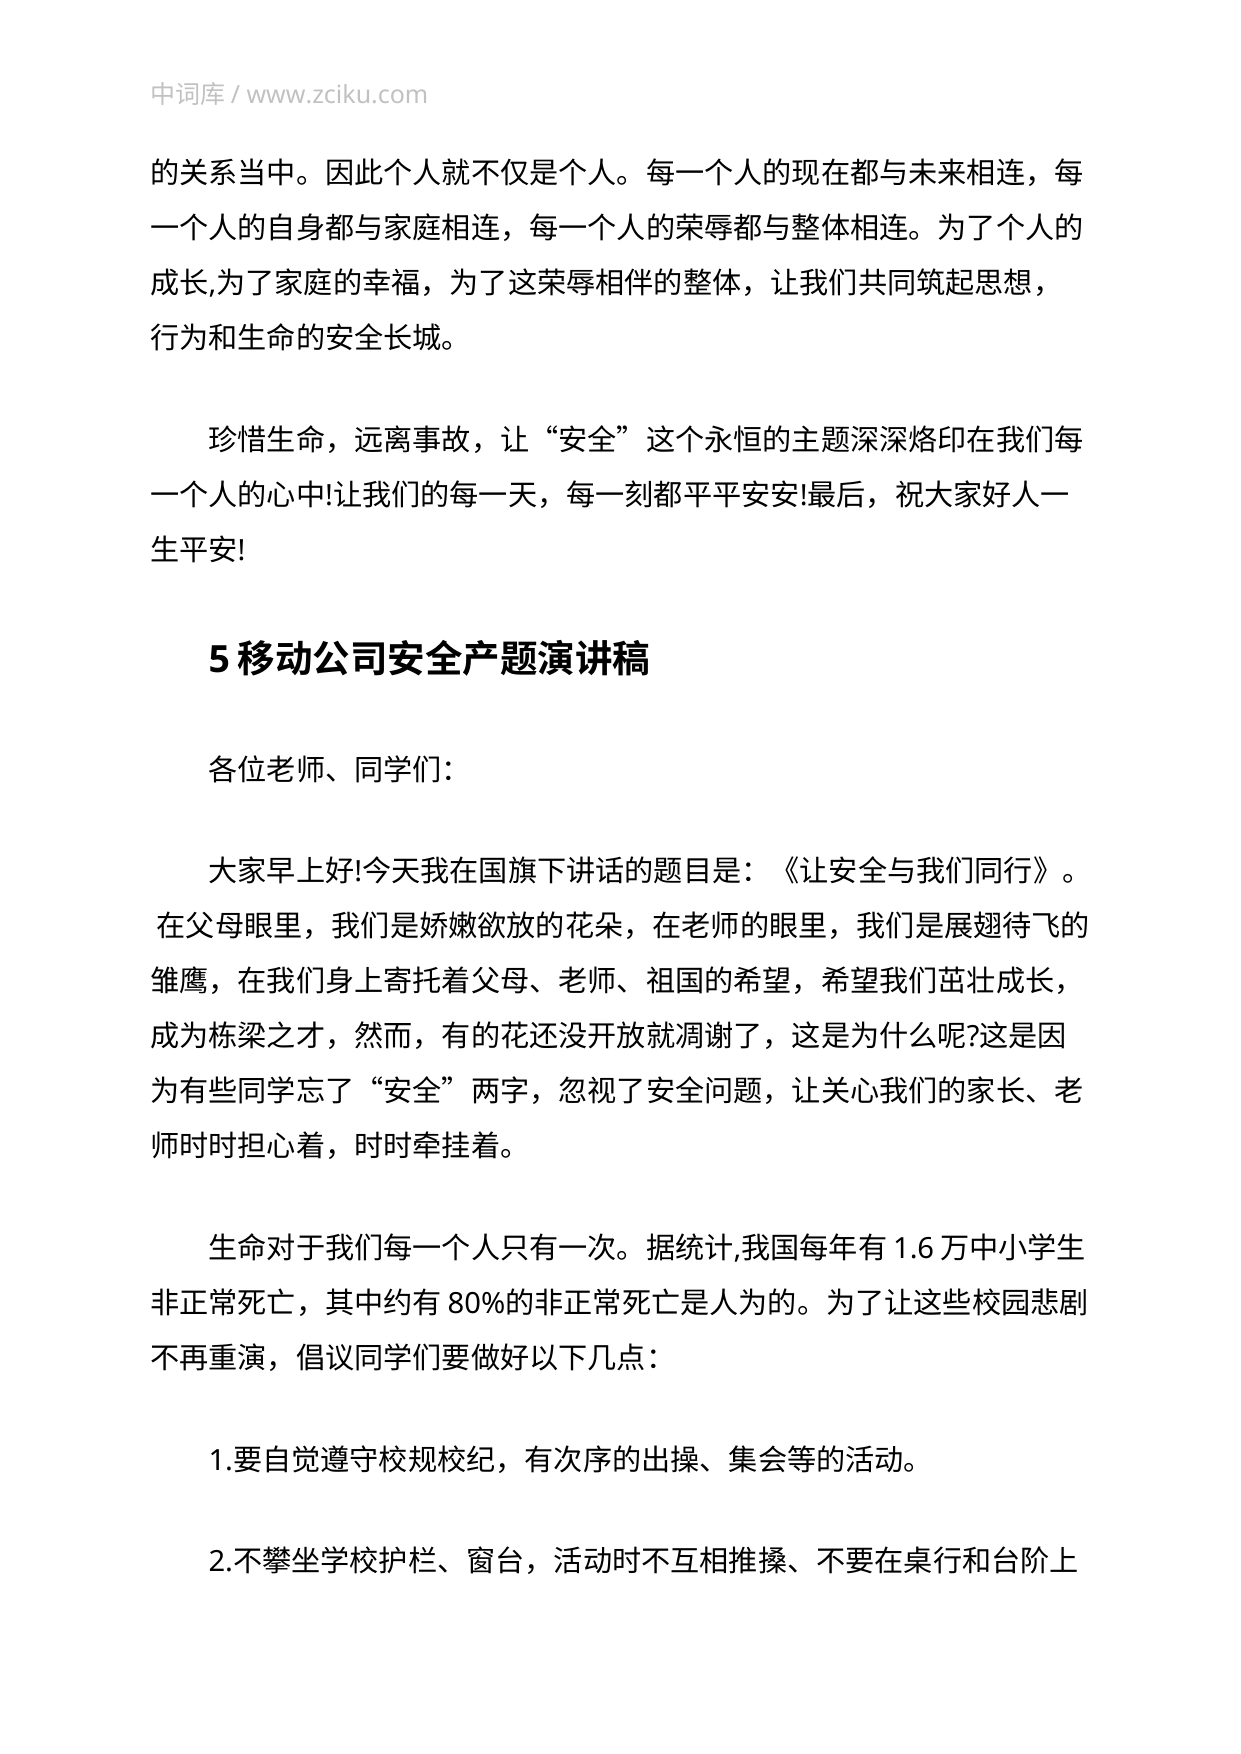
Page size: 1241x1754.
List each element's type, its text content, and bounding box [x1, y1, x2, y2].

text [150, 150, 1090, 357]
text 5移动公司安全产题演讲稿 [150, 628, 1090, 683]
text 各位老师、同学们： [150, 746, 1090, 788]
text 大家早上好!今天我在国旗下讲话的题目是：《让安全与我们同行》。 在父母眼里，我们是娇嫩欲放的花朵，在老师的眼里，我们是展翅待飞的雏鹰，在我们身上寄托着父母、老师、祖国的希望，希望我们茁壮成长，成为栋梁之才，然而，有的花还没开放就凋谢了，这是为什么呢?这是因为有些同学忘了“安全”两字，忽视了安全问题，让关心我们的家长、老师时时担心着，时时牵挂着。 [150, 848, 1090, 1165]
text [150, 1538, 1090, 1580]
text 生命对于我们每一个人只有一次。据统计,我国每年有1.6万中小学生非正常死亡，其中约有80%的非正常死亡是人为的。为了让这些校园悲剧不再重演，倡议同学们要做好以下几点： [150, 1224, 1090, 1377]
text 1.要自觉遵守校规校纪，有次序的出操、集会等的活动。 [150, 1436, 1090, 1478]
text 珍惜生命，远离事故，让“安全”这个永恒的主题深深烙印在我们每一个人的心中!让我们的每一天，每一刻都平平安安!最后，祝大家好人一生平安! [150, 417, 1090, 569]
